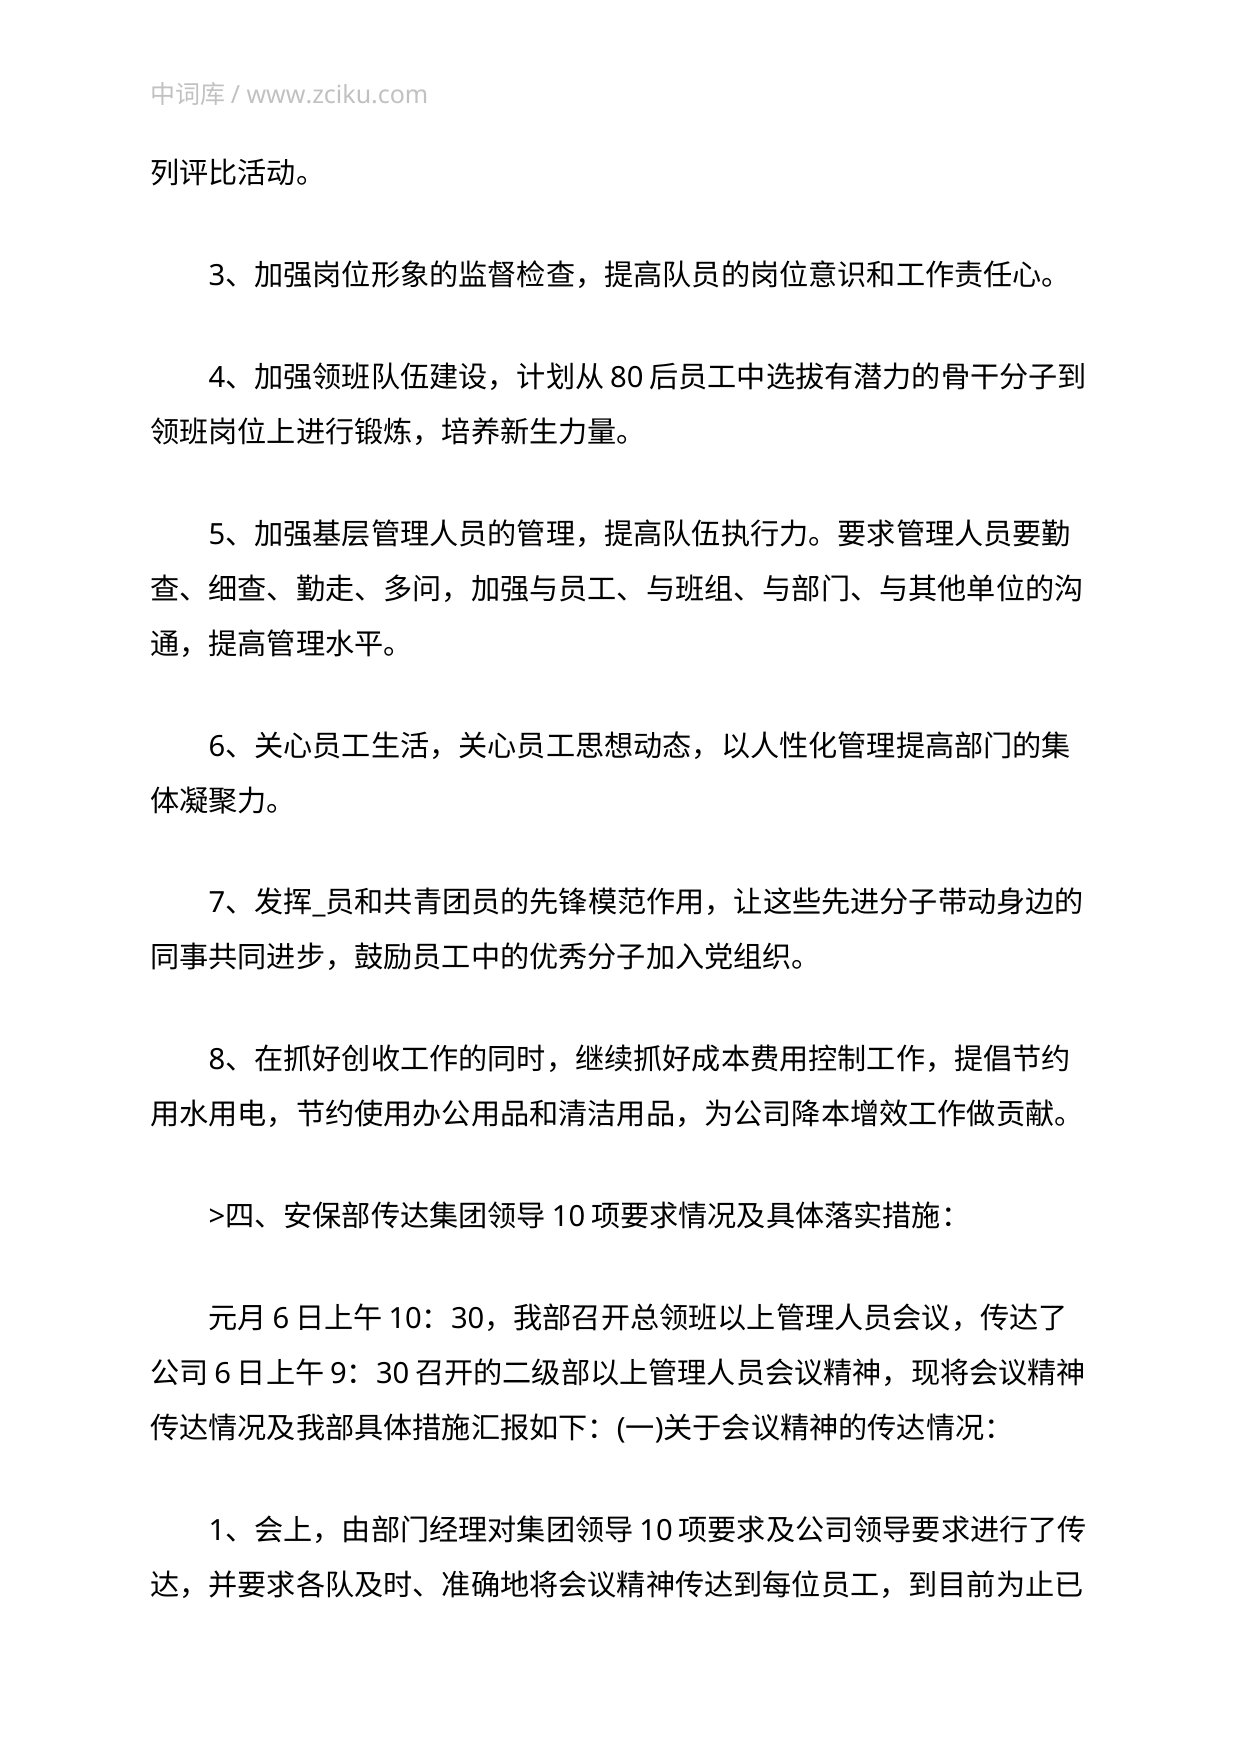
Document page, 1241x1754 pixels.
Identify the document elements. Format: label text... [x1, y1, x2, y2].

text 7、发挥_员和共青团员的先锋模范作用，让这些先进分子带动身边的同事共同进步，鼓励员工中的优秀分子加入党组织。 [150, 879, 1090, 976]
text 元月6日上午10：30，我部召开总领班以上管理人员会议，传达了公司6日上午9：30召开的二级部以上管理人员会议精神，现将会议精神传达情况及我部具体措施汇报如下：(一)关于会议精神的传达情况： [150, 1294, 1090, 1447]
text 5、加强基层管理人员的管理，提高队伍执行力。要求管理人员要勤查、细查、勤走、多问，加强与员工、与班组、与部门、与其他单位的沟通，提高管理水平。 [150, 511, 1090, 663]
text 8、在抓好创收工作的同时，继续抓好成本费用控制工作，提倡节约用水用电，节约使用办公用品和清洁用品，为公司降本增效工作做贡献。 [150, 1036, 1090, 1133]
text >四、安保部传达集团领导10项要求情况及具体落实措施： [150, 1192, 1090, 1235]
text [150, 150, 1090, 192]
text 3、加强岗位形象的监督检查，提高队员的岗位意识和工作责任心。 [150, 252, 1090, 294]
text 6、关心员工生活，关心员工思想动态，以人性化管理提高部门的集体凝聚力。 [150, 722, 1090, 819]
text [150, 1506, 1090, 1604]
text 4、加强领班队伍建设，计划从80后员工中选拔有潜力的骨干分子到领班岗位上进行锻炼，培养新生力量。 [150, 354, 1090, 451]
